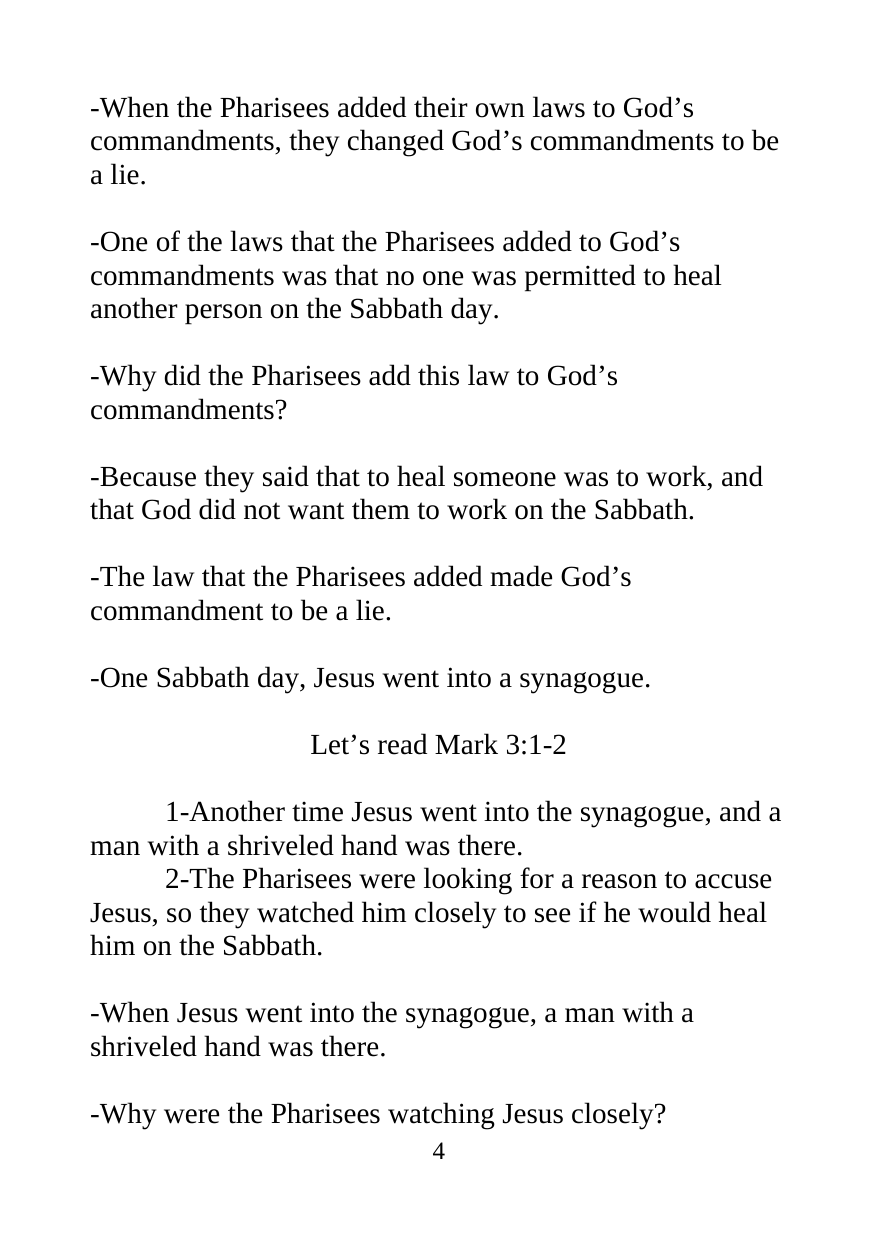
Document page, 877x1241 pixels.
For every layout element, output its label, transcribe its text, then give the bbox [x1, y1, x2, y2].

text -Because they said that to heal someone was to work, and that God did not want them to work on the Sabbath. [90, 459, 787, 526]
text -One of the laws that the Pharisees added to God’s commandments was that no one was permitted to heal another person on the Sabbath day. [90, 224, 787, 325]
text -When Jesus went into the synagogue, a man with a shriveled hand was there. [90, 996, 787, 1063]
text -Why were the Pharisees watching Jesus closely? [90, 1096, 787, 1130]
text -When the Pharisees added their own laws to God’s commandments, they changed God’s commandments to be a lie. [90, 90, 787, 191]
text Let’s read Mark 3:1-2 [90, 727, 787, 761]
text -Why did the Pharisees add this law to God’s commandments? [90, 358, 787, 425]
text 2-The Pharisees were looking for a reason to accuse Jesus, so they watched him closely to see if he would heal him on the Sabbath. [90, 861, 787, 962]
text -The law that the Pharisees added made God’s commandment to be a lie. [90, 559, 787, 627]
text -One Sabbath day, Jesus went into a synagogue. [90, 660, 787, 694]
text 1-Another time Jesus went into the synagogue, and a man with a shriveled hand was there. [90, 794, 787, 861]
